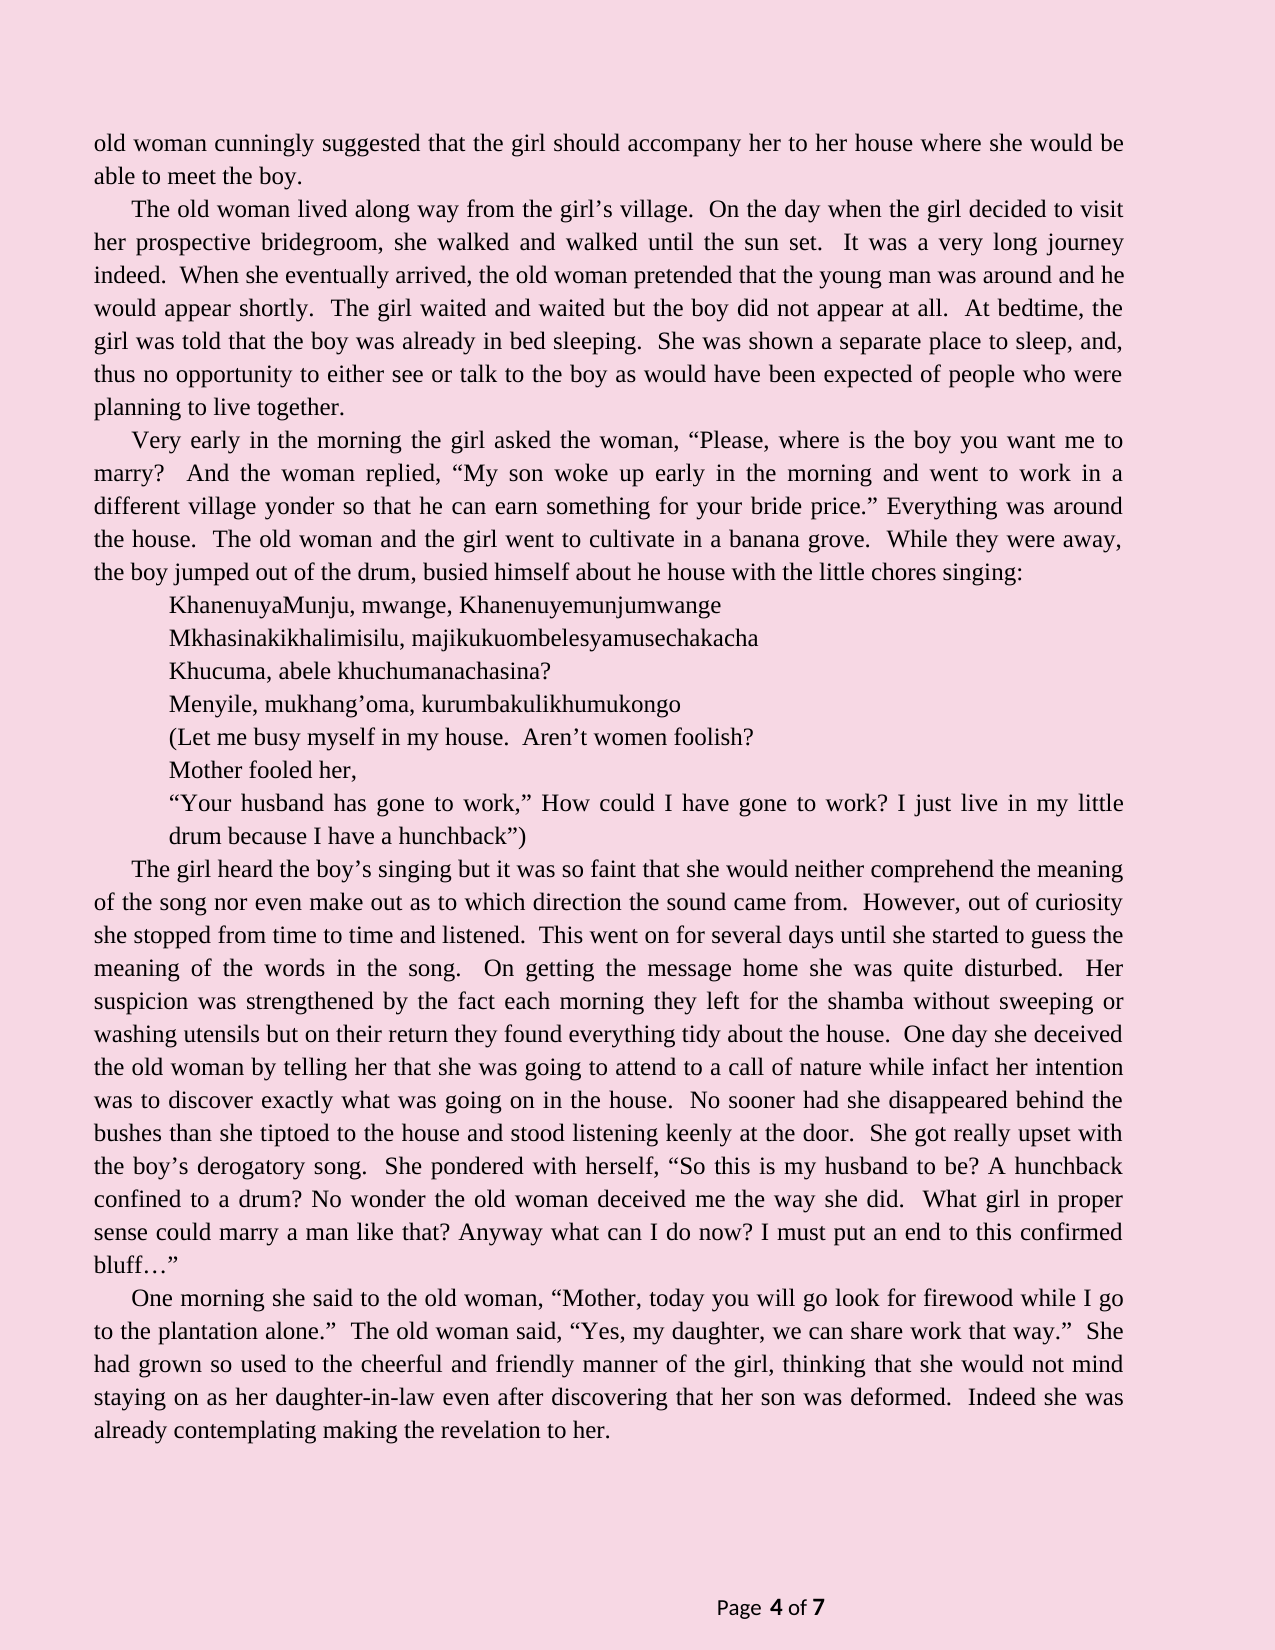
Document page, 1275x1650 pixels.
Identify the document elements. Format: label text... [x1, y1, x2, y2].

list Menyile, mukhang’oma, kurumbakulikhumukongo [94, 689, 1125, 718]
list Mother fooled her, [94, 755, 1125, 784]
list “Your husband has gone to work,” How could I have gone to work? I just live in my little drum because I have a hunchback”) [169, 788, 1125, 850]
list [94, 128, 1125, 189]
list (Let me busy myself in my house. Aren’t women foolish? [94, 722, 1125, 751]
list KhanenuyaMunju, mwange, Khanenuyemunjumwange [94, 590, 1125, 619]
list Mkhasinakikhalimisilu, majikukuombelesyamusechakacha [94, 623, 1125, 652]
list One morning she said to the old woman, “Mother, today you will go look for firewood while I go to the plantation alone.” The old woman said, “Yes, my daughter, we can share work that way.” She had grown so used to the cheerful and friendly manner of the girl, thinking that she would not mind staying on as her daughter-in-law even after discovering that her son was deformed. Indeed she was already contemplating making the revelation to her. [94, 1283, 1125, 1444]
list The girl heard the boy’s singing but it was so faint that she would neither comprehend the meaning of the song nor even make out as to which direction the sound came from. However, out of curiosity she stopped from time to time and listened. This went on for several days until she started to guess the meaning of the words in the song. On getting the message home she was quite disturbed. Her suspicion was strengthened by the fact each morning they left for the shamba without sweeping or washing utensils but on their return they found everything tidy about the house. One day she deceived the old woman by telling her that she was going to attend to a call of nature while infact her intention was to discover exactly what was going on in the house. No sooner had she disappeared behind the bushes than she tiptoed to the house and stood listening keenly at the door. She got really upset with the boy’s derogatory song. She pondered with herself, “So this is my husband to be? A hunchback confined to a drum? No wonder the old woman deceived me the way she did. What girl in proper sense could marry a man like that? Anyway what can I do now? I must put an end to this confirmed bluff…” [94, 854, 1125, 1279]
list The old woman lived along way from the girl’s village. On the day when the girl decided to visit her prospective bridegroom, she walked and walked until the sun set. It was a very long journey indeed. When she eventually arrived, the old woman pretended that the young man was around and he would appear shortly. The girl waited and waited but the boy did not appear at all. At bedtime, the girl was told that the boy was already in bed sleeping. She was shown a separate place to sleep, and, thus no opportunity to either see or talk to the boy as would have been expected of people who were planning to live together. [94, 194, 1125, 421]
list Very early in the morning the girl asked the woman, “Please, where is the boy you want me to marry? And the woman replied, “My son woke up early in the morning and went to work in a different village yonder so that he can earn something for your bride price.” Everything was around the house. The old woman and the girl went to cultivate in a banana grove. While they were away, the boy jumped out of the drum, busied himself about he house with the little chores singing: [94, 425, 1125, 586]
list Khucuma, abele khuchumanachasina? [94, 656, 1125, 685]
